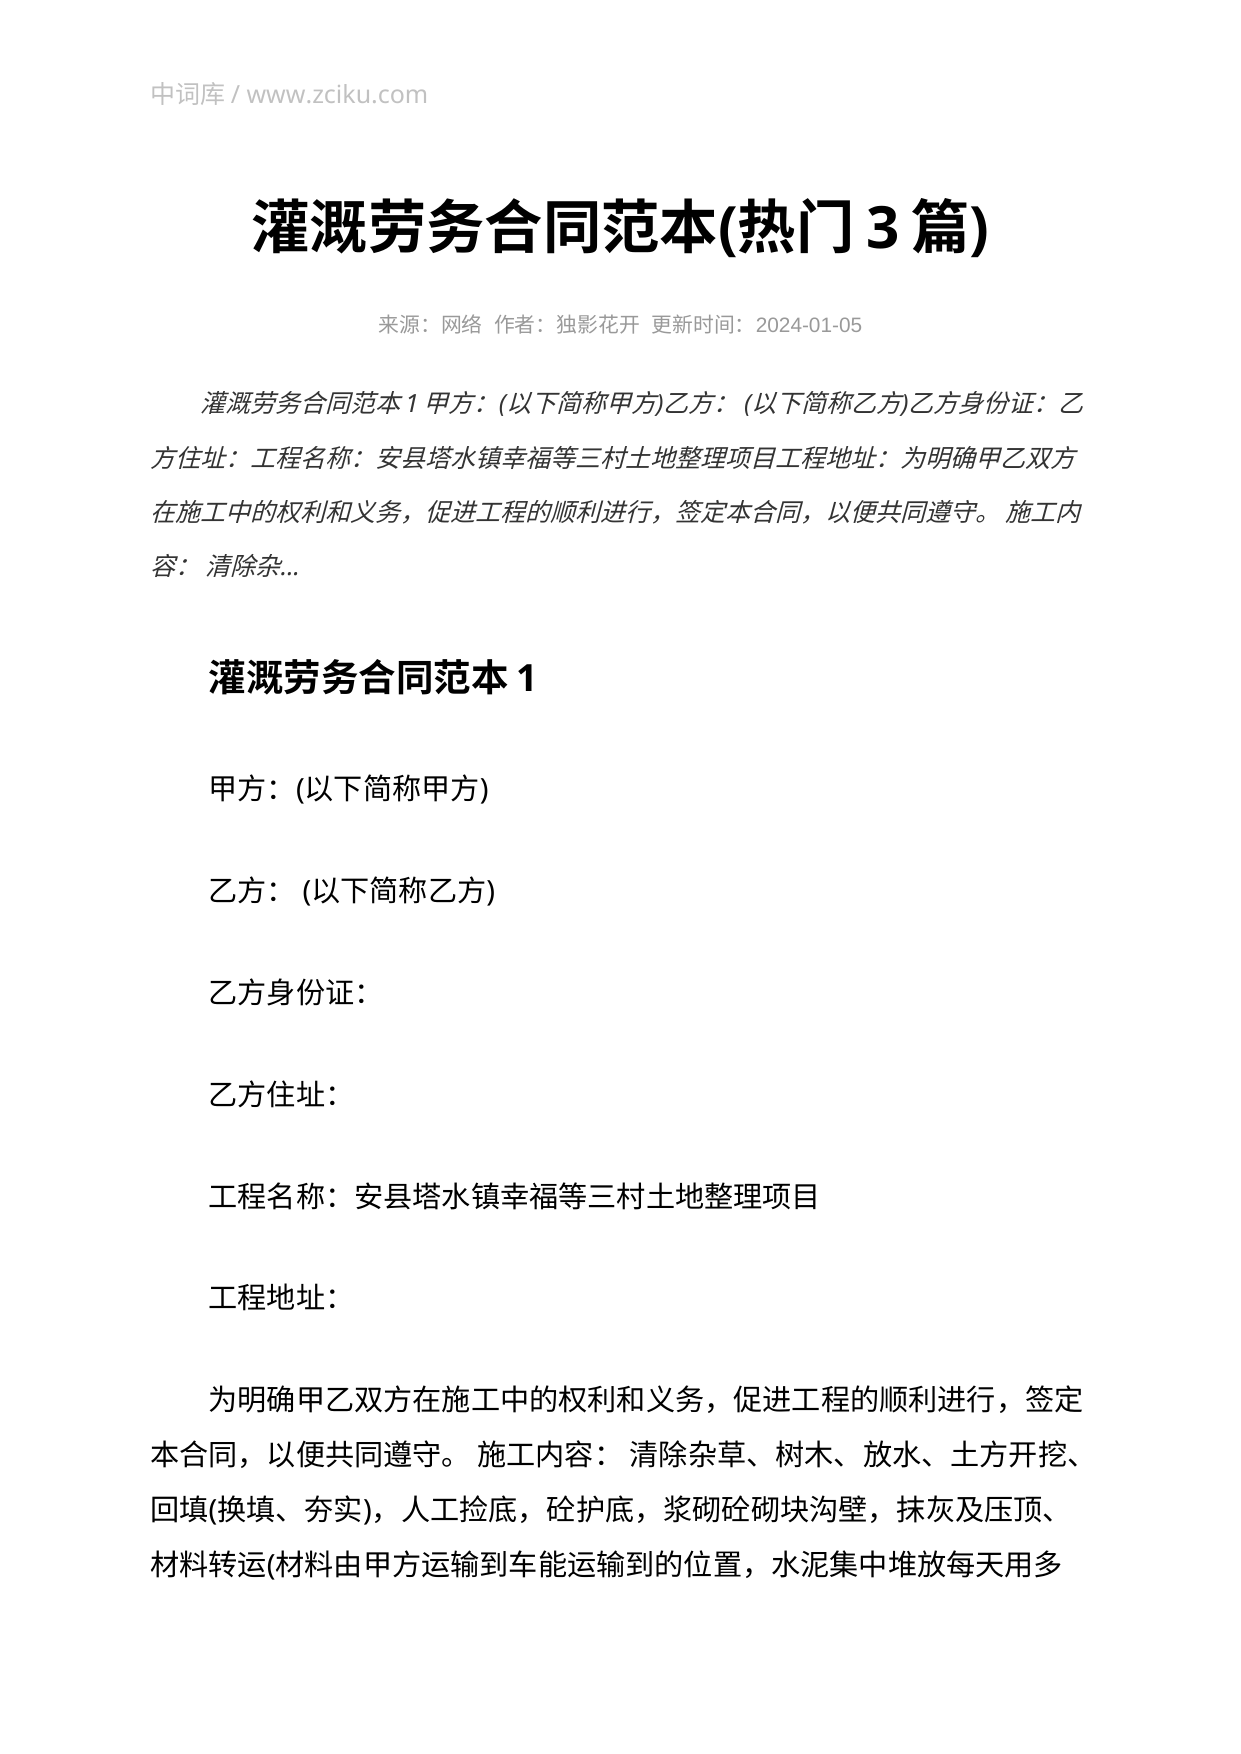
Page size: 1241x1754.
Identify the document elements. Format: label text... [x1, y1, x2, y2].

text 甲方：(以下简称甲方) [150, 766, 1090, 808]
text 乙方： (以下简称乙方) [150, 868, 1090, 910]
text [150, 1377, 1090, 1584]
text 灌溉劳务合同范本1甲方：(以下简称甲方)乙方： (以下简称乙方)乙方身份证：乙方住址：工程名称：安县塔水镇幸福等三村土地整理项目工程地址：为明确甲乙双方在施工中的权利和义务，促进工程的顺利进行，签定本合同，以便共同遵守。 施工内容： 清除杂... [150, 384, 1090, 583]
text 乙方住址： [150, 1071, 1090, 1114]
text 灌溉劳务合同范本1 [150, 648, 1090, 703]
subtitle 灌溉劳务合同范本(热门3篇) [150, 181, 1090, 266]
text 工程地址： [150, 1275, 1090, 1317]
text 来源：网络 作者：独影花开 更新时间：2024-01-05 [150, 313, 1090, 337]
text 乙方身份证： [150, 970, 1090, 1012]
text 工程名称：安县塔水镇幸福等三村土地整理项目 [150, 1173, 1090, 1216]
